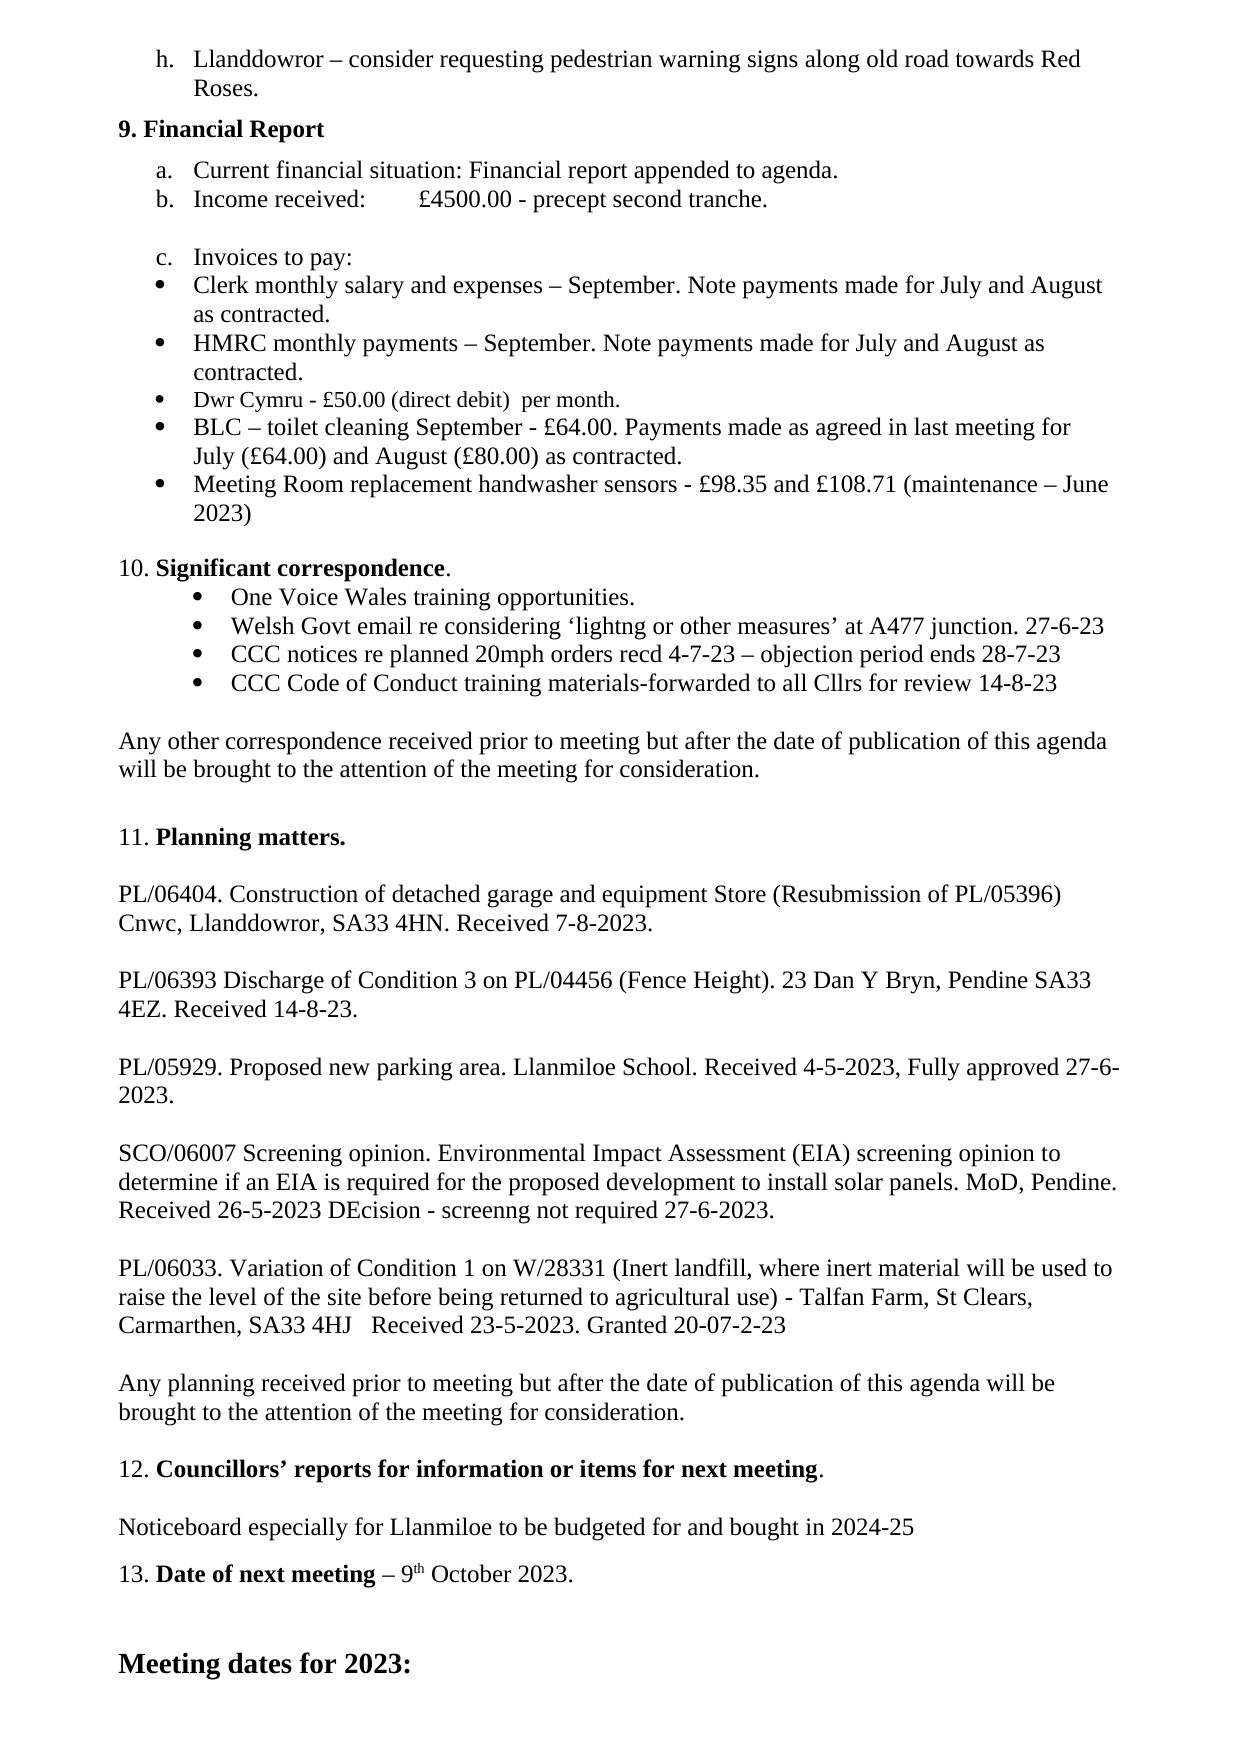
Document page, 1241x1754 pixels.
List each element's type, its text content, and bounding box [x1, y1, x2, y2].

list CCC Code of Conduct training materials-forwarded to all Cllrs for review 14-8-23 [193, 668, 1122, 697]
list Invoices to pay: [156, 242, 1122, 271]
text PL/05929. Proposed new parking area. Llanmiloe School. Received 4-5-2023, Fully approved 27-6-2023. [118, 1052, 1122, 1109]
text 13. Date of next meeting – 9th October 2023. [118, 1559, 1122, 1588]
text 12. Councillors’ reports for information or items for next meeting. [118, 1454, 1122, 1483]
text Any planning received prior to meeting but after the date of publication of this agenda will be brought to the attention of the meeting for consideration. [118, 1368, 1122, 1425]
text Meeting dates for 2023: [118, 1646, 1122, 1679]
text Any other correspondence received prior to meeting but after the date of publication of this agenda will be brought to the attention of the meeting for consideration. [118, 726, 1122, 783]
text PL/06393 Discharge of Condition 3 on PL/04456 (Fence Height). 23 Dan Y Bryn, Pendine SA33 4EZ. Received 14-8-23. [118, 965, 1122, 1023]
list One Voice Wales training opportunities. [193, 582, 1122, 611]
text PL/06404. Construction of detached garage and equipment Store (Resubmission of PL/05396) Cnwc, Llanddowror, SA33 4HN. Received 7-8-2023. [118, 879, 1122, 937]
list Meeting Room replacement handwasher sensors - £98.35 and £108.71 (maintenance – June 2023) [156, 469, 1122, 527]
text Noticeboard especially for Llanmiloe to be budgeted for and bought in 2024-25 [118, 1512, 1122, 1540]
text PL/06033. Variation of Condition 1 on W/28331 (Inert landfill, where inert material will be used to raise the level of the site before being returned to agricultural use) - Talfan Farm, St Clears, Carmarthen, SA33 4HJ Received 23-5-2023. Granted 20-07-2-23 [118, 1253, 1122, 1339]
list HMRC monthly payments – September. Note payments made for July and August as contracted. [156, 328, 1122, 386]
list Llanddowror – consider requesting pedestrian warning signs along old road towards Red Roses. [156, 44, 1122, 102]
text SCO/06007 Screening opinion. Environmental Impact Assessment (EIA) screening opinion to determine if an EIA is required for the proposed development to install solar panels. MoD, Pendine. Received 26-5-2023 DEcision - screenng not required 27-6-2023. [118, 1138, 1122, 1224]
text 11. Planning matters. [118, 822, 1122, 850]
list 9. Financial Report [118, 114, 1122, 143]
list Current financial situation: Financial report appended to agenda. [156, 156, 1122, 184]
list Welsh Govt email re considering ‘lightng or other measures’ at A477 junction. 27-6-23 [193, 611, 1122, 639]
list Clerk monthly salary and expenses – September. Note payments made for July and August as contracted. [156, 271, 1122, 328]
list Dwr Cymru - £50.00 (direct debit) per month. [156, 386, 1122, 412]
list Income received: £4500.00 - precept second tranche. [156, 184, 1122, 213]
list CCC notices re planned 20mph orders recd 4-7-23 – objection period ends 28-7-23 [193, 639, 1122, 668]
text 10. Significant correspondence. [118, 553, 1122, 582]
list BLC – toilet cleaning September - £64.00. Payments made as agreed in last meeting for July (£64.00) and August (£80.00) as contracted. [156, 412, 1122, 469]
